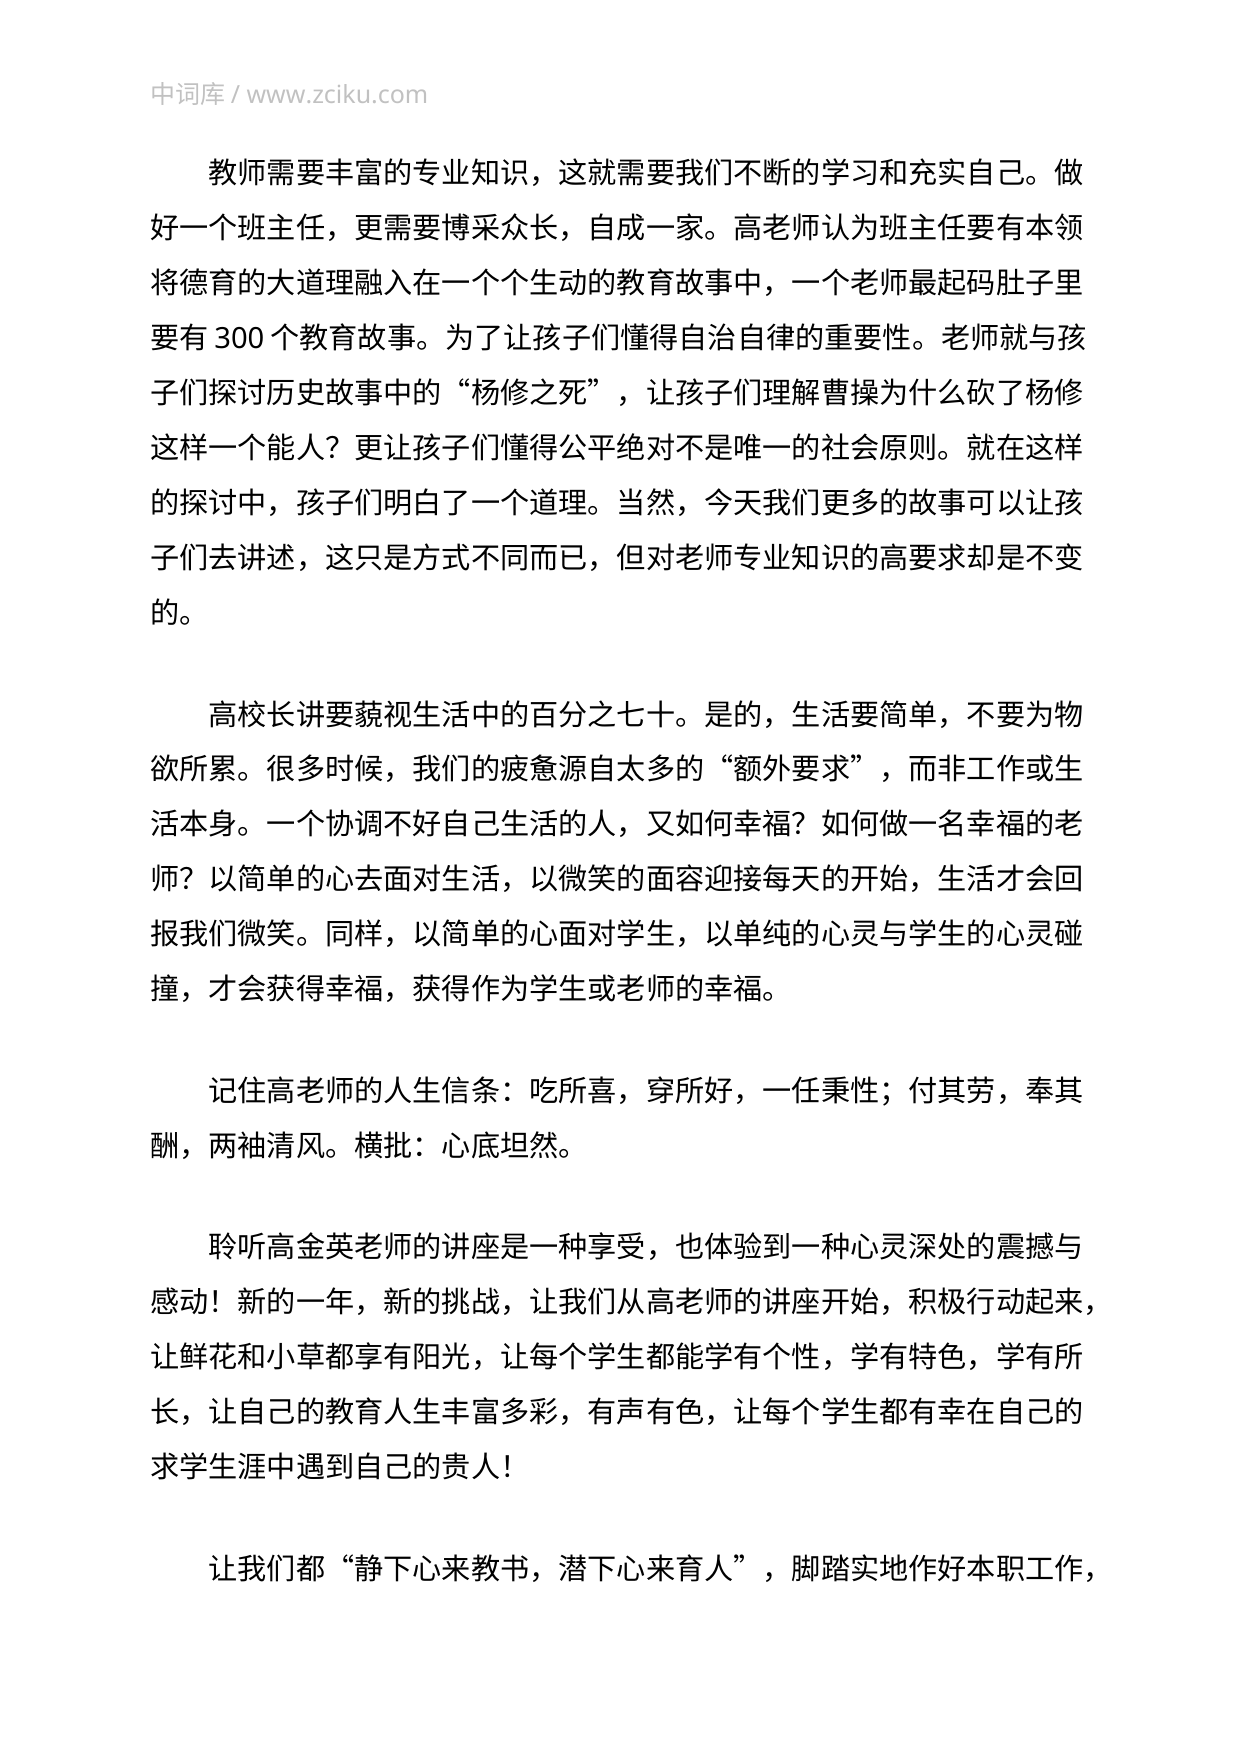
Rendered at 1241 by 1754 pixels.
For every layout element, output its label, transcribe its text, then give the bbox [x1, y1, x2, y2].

text 高校长讲要藐视生活中的百分之七十。是的，生活要简单，不要为物欲所累。很多时候，我们的疲惫源自太多的“额外要求”，而非工作或生活本身。一个协调不好自己生活的人，又如何幸福？如何做一名幸福的老师？以简单的心去面对生活，以微笑的面容迎接每天的开始，生活才会回报我们微笑。同样，以简单的心面对学生，以单纯的心灵与学生的心灵碰撞，才会获得幸福，获得作为学生或老师的幸福。 [150, 691, 1090, 1008]
text 记住高老师的人生信条：吃所喜，穿所好，一任秉性；付其劳，奉其酬，两袖清风。横批：心底坦然。 [150, 1067, 1090, 1164]
text 教师需要丰富的专业知识，这就需要我们不断的学习和充实自己。做好一个班主任，更需要博采众长，自成一家。高老师认为班主任要有本领将德育的大道理融入在一个个生动的教育故事中，一个老师最起码肚子里要有300个教育故事。为了让孩子们懂得自治自律的重要性。老师就与孩子们探讨历史故事中的“杨修之死”，让孩子们理解曹操为什么砍了杨修这样一个能人？更让孩子们懂得公平绝对不是唯一的社会原则。就在这样的探讨中，孩子们明白了一个道理。当然，今天我们更多的故事可以让孩子们去讲述，这只是方式不同而已，但对老师专业知识的高要求却是不变的。 [150, 150, 1090, 632]
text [150, 1545, 1090, 1588]
text 聆听高金英老师的讲座是一种享受，也体验到一种心灵深处的震撼与感动！新的一年，新的挑战，让我们从高老师的讲座开始，积极行动起来，让鲜花和小草都享有阳光，让每个学生都能学有个性，学有特色，学有所长，让自己的教育人生丰富多彩，有声有色，让每个学生都有幸在自己的求学生涯中遇到自己的贵人！ [150, 1224, 1090, 1486]
